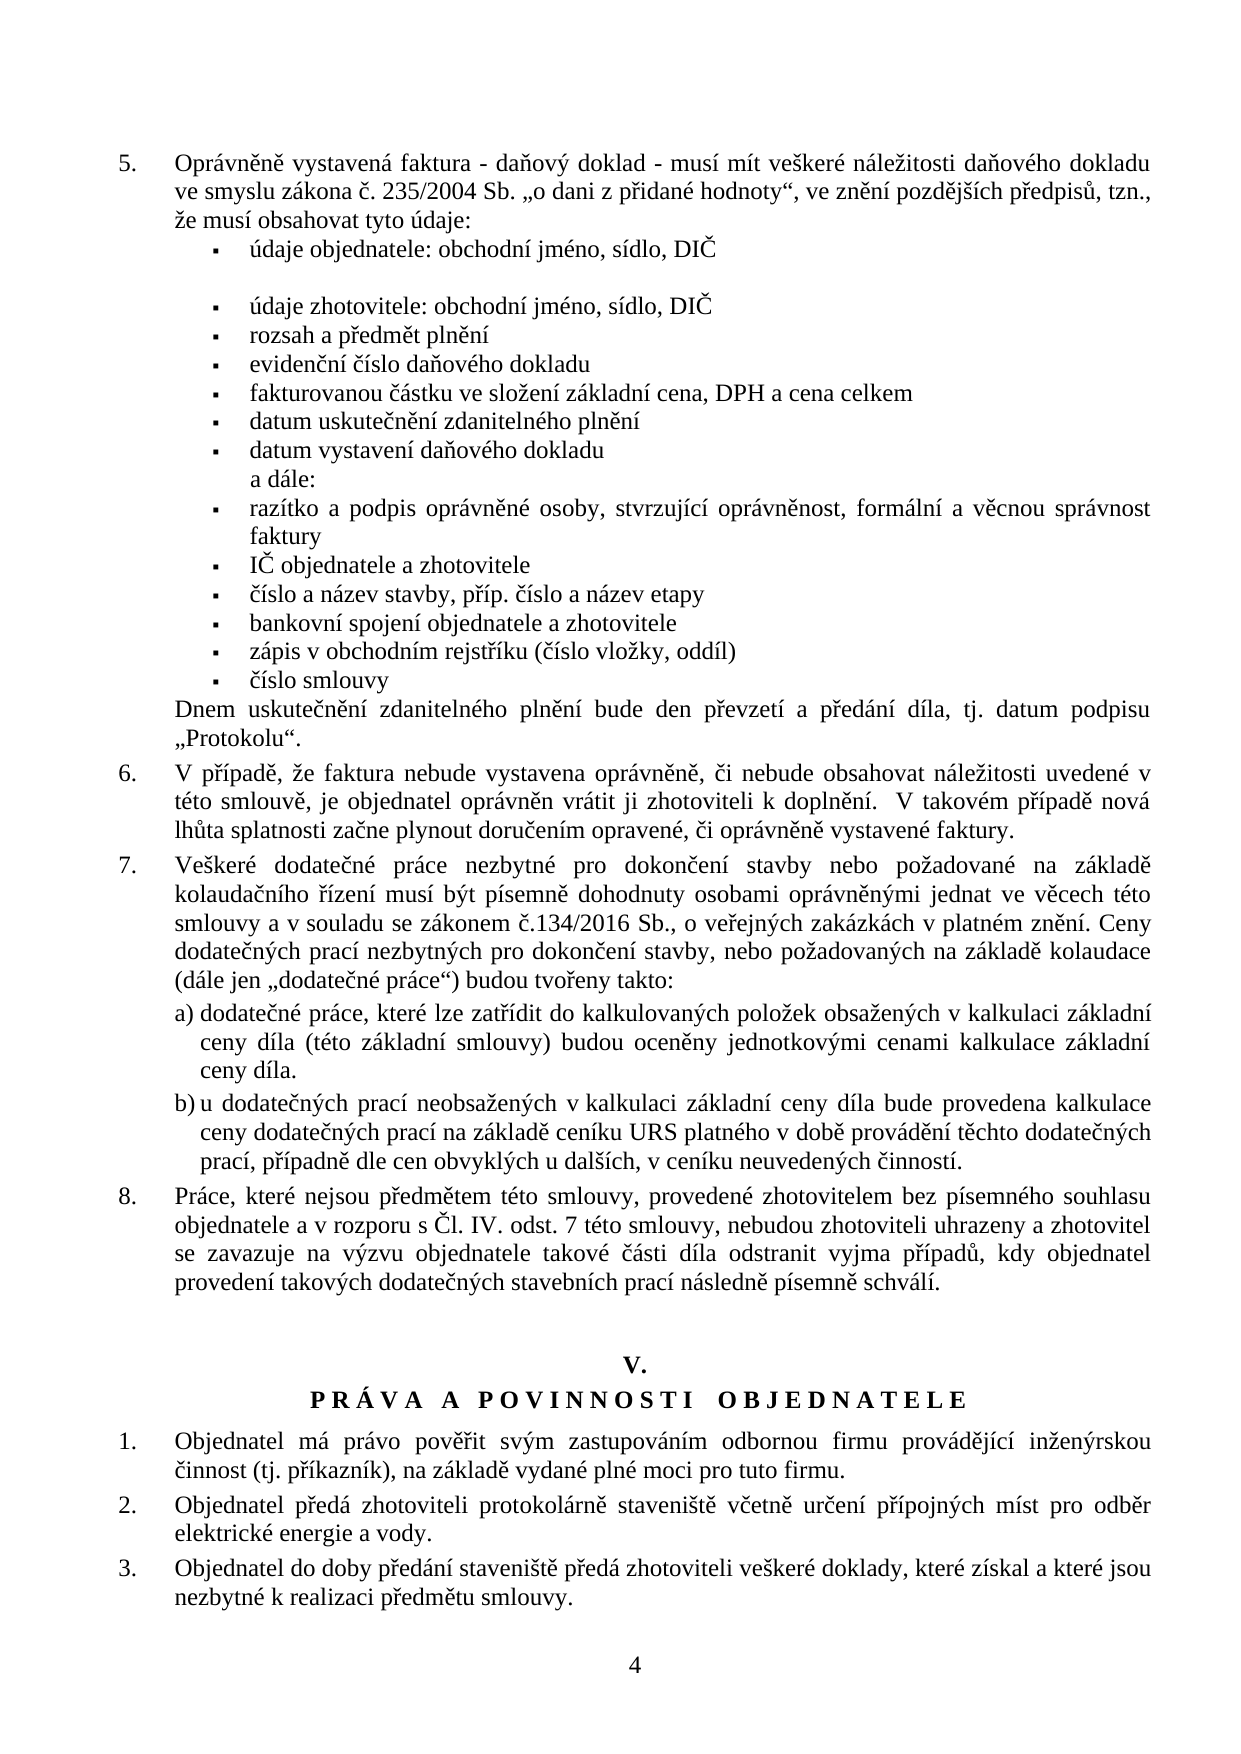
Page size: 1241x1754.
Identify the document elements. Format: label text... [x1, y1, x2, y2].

list razítko a podpis oprávněné osoby, stvrzující oprávněnost, formální a věcnou správnost faktury [212, 493, 1152, 550]
text 1. Objednatel má právo pověřit svým zastupováním odbornou firmu provádějící inženýrskou činnost (tj. příkazník), na základě vydané plné moci pro tuto firmu. [118, 1426, 1152, 1483]
list datum uskutečnění zdanitelného plnění [212, 406, 1152, 435]
text 2. Objednatel předá zhotoviteli protokolárně staveniště včetně určení přípojných míst pro odběr elektrické energie a vody. [118, 1490, 1152, 1547]
list u dodatečných prací neobsažených v kalkulaci základní ceny díla bude provedena kalkulace ceny dodatečných prací na základě ceníku URS platného v době provádění těchto dodatečných prací, případně dle cen obvyklých u dalších, v ceníku neuvedených činností. [174, 1088, 1152, 1175]
list evidenční číslo daňového dokladu [212, 349, 1152, 378]
list údaje zhotovitele: obchodní jméno, sídlo, DIČ [212, 291, 1152, 320]
list V případě, že faktura nebude vystavena oprávněně, či nebude obsahovat náležitosti uvedené v této smlouvě, je objednatel oprávněn vrátit ji zhotoviteli k doplnění. V takovém případě nová lhůta splatnosti začne plynout doručením opravené, či oprávněně vystavené faktury. [118, 758, 1152, 844]
list V. [118, 1350, 1152, 1378]
list bankovní spojení objednatele a zhotovitele [212, 608, 1152, 636]
list dodatečné práce, které lze zatřídit do kalkulovaných položek obsažených v kalkulaci základní ceny díla (této základní smlouvy) budou oceněny jednotkovými cenami kalkulace základní ceny díla. [174, 998, 1152, 1084]
list IČ objednatele a zhotovitele [212, 550, 1152, 579]
list datum vystavení daňového dokladu [212, 435, 1152, 464]
list Oprávněně vystavená faktura - daňový doklad - musí mít veškeré náležitosti daňového dokladu ve smyslu zákona č. 235/2004 Sb. „o dani z přidané hodnoty“, ve znění pozdějších předpisů, tzn., že musí obsahovat tyto údaje: [118, 148, 1152, 234]
list rozsah a předmět plnění [212, 320, 1152, 349]
list číslo smlouvy [212, 665, 1152, 694]
list Veškeré dodatečné práce nezbytné pro dokončení stavby nebo požadované na základě kolaudačního řízení musí být písemně dohodnuty osobami oprávněnými jednat ve věcech této smlouvy a v souladu se zákonem č.134/2016 Sb., o veřejných zakázkách v platném znění. Ceny dodatečných prací nezbytných pro dokončení stavby, nebo požadovaných na základě kolaudace (dále jen „dodatečné práce“) budou tvořeny takto: [118, 850, 1152, 994]
list Práce, které nejsou předmětem této smlouvy, provedené zhotovitelem bez písemného souhlasu objednatele a v rozporu s Čl. IV. odst. 7 této smlouvy, nebudou zhotoviteli uhrazeny a zhotovitel se zavazuje na výzvu objednatele takové části díla odstranit vyjma případů, kdy objednatel provedení takových dodatečných stavebních prací následně písemně schválí. [118, 1181, 1152, 1296]
text 3. Objednatel do doby předání staveniště předá zhotoviteli veškeré doklady, které získal a které jsou nezbytné k realizaci předmětu smlouvy. [118, 1553, 1152, 1611]
list číslo a název stavby, příp. číslo a název etapy [212, 579, 1152, 608]
list údaje objednatele: obchodní jméno, sídlo, DIČ [212, 234, 1152, 263]
list zápis v obchodním rejstříku (číslo vložky, oddíl) [212, 636, 1152, 665]
text Dnem uskutečnění zdanitelného plnění bude den převzetí a předání díla, tj. datum podpisu „Protokolu“. [174, 694, 1152, 751]
list fakturovanou částku ve složení základní cena, DPH a cena celkem [212, 378, 1152, 406]
list P R Á V A A P O V I N N O S T I O B J E D N A T E L E [118, 1385, 1152, 1413]
text a dále: [169, 464, 1152, 493]
